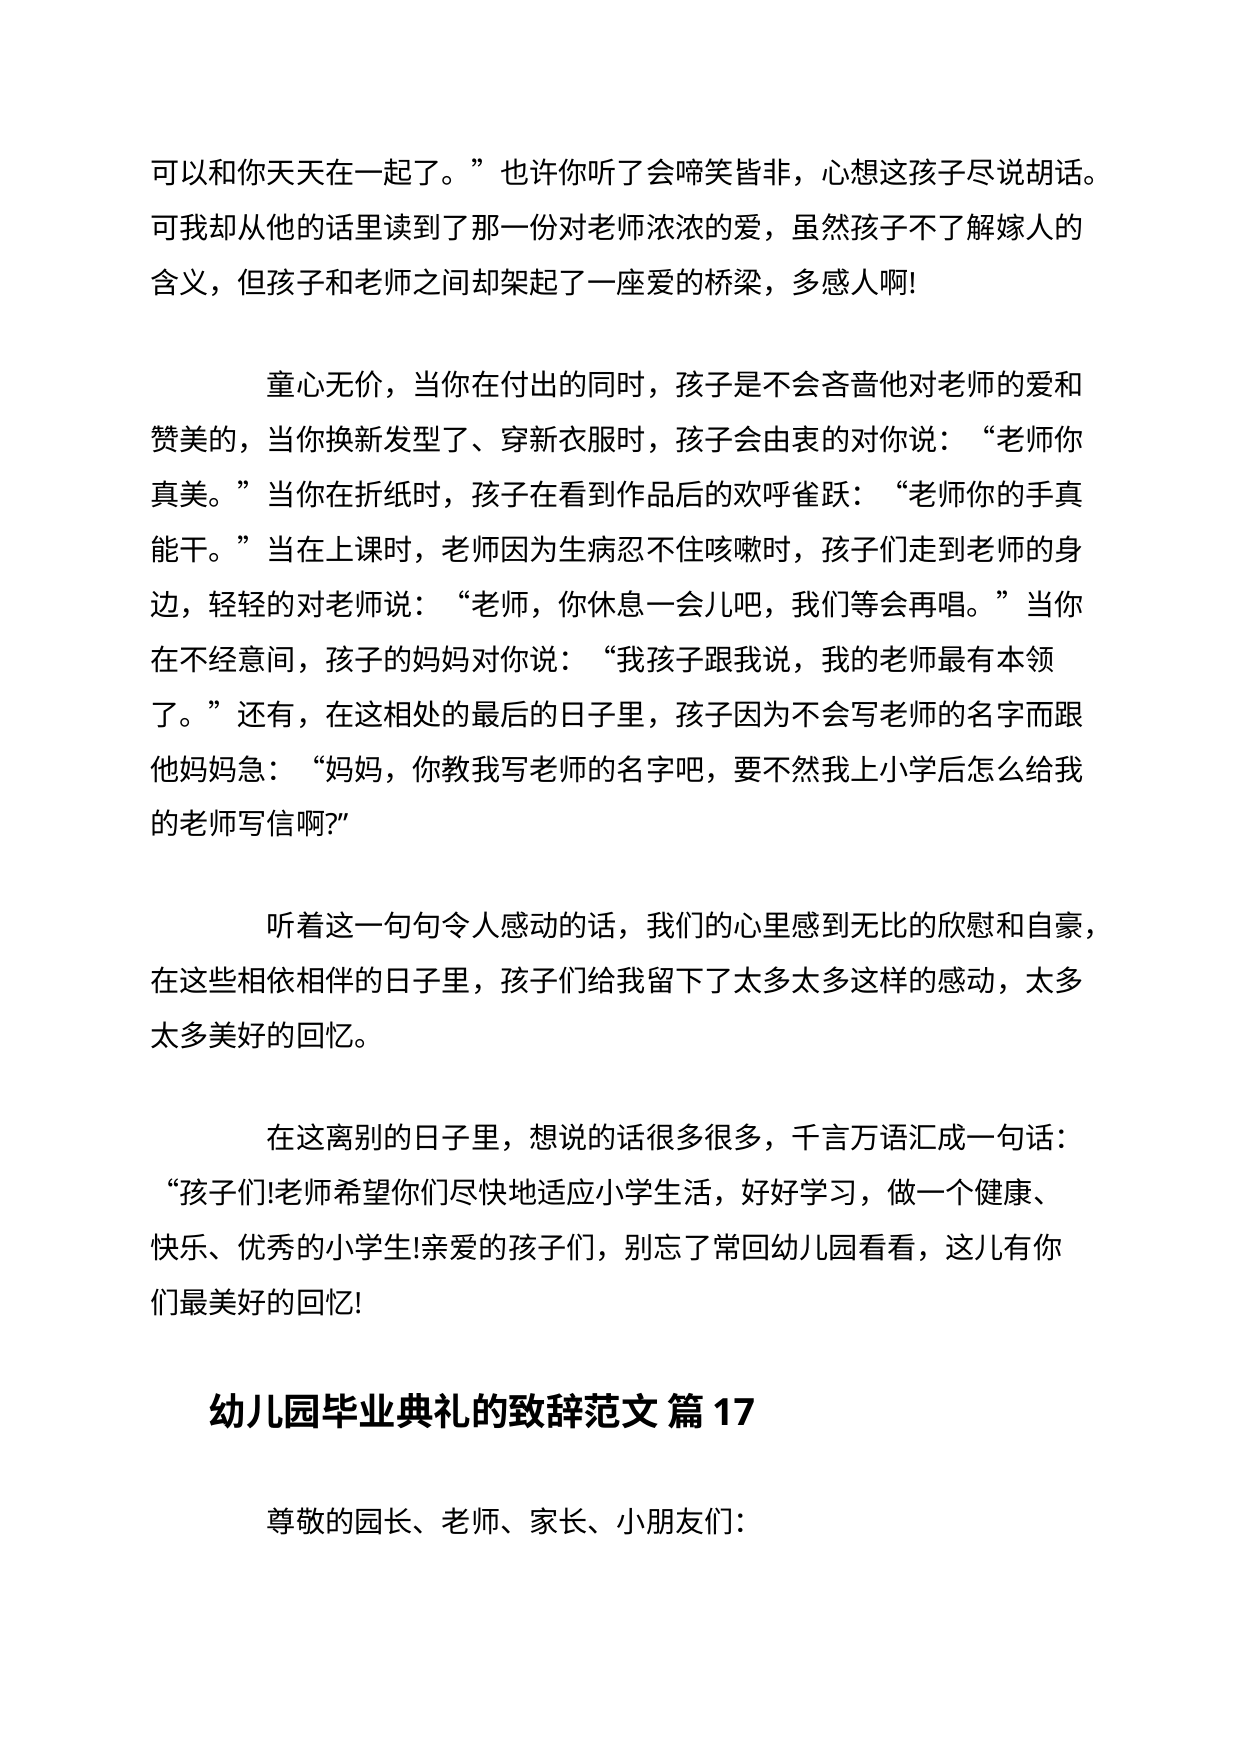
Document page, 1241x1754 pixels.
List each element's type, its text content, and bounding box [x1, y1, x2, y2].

text 尊敬的园长、老师、家长、小朋友们： [150, 1499, 1090, 1541]
text 童心无价，当你在付出的同时，孩子是不会吝啬他对老师的爱和赞美的，当你换新发型了、穿新衣服时，孩子会由衷的对你说：“老师你真美。”当你在折纸时，孩子在看到作品后的欢呼雀跃：“老师你的手真能干。”当在上课时，老师因为生病忍不住咳嗽时，孩子们走到老师的身边，轻轻的对老师说：“老师，你休息一会儿吧，我们等会再唱。”当你在不经意间，孩子的妈妈对你说：“我孩子跟我说，我的老师最有本领了。”还有，在这相处的最后的日子里，孩子因为不会写老师的名字而跟他妈妈急：“妈妈，你教我写老师的名字吧，要不然我上小学后怎么给我的老师写信啊?” [150, 362, 1090, 843]
text 在这离别的日子里，想说的话很多很多，千言万语汇成一句话：“孩子们!老师希望你们尽快地适应小学生活，好好学习，做一个健康、快乐、优秀的小学生!亲爱的孩子们，别忘了常回幼儿园看看，这儿有你们最美好的回忆! [150, 1114, 1090, 1322]
text 幼儿园毕业典礼的致辞范文 篇17 [150, 1381, 1090, 1436]
text 听着这一句句令人感动的话，我们的心里感到无比的欣慰和自豪，在这些相依相伴的日子里，孩子们给我留下了太多太多这样的感动，太多太多美好的回忆。 [150, 903, 1090, 1055]
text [150, 150, 1090, 302]
